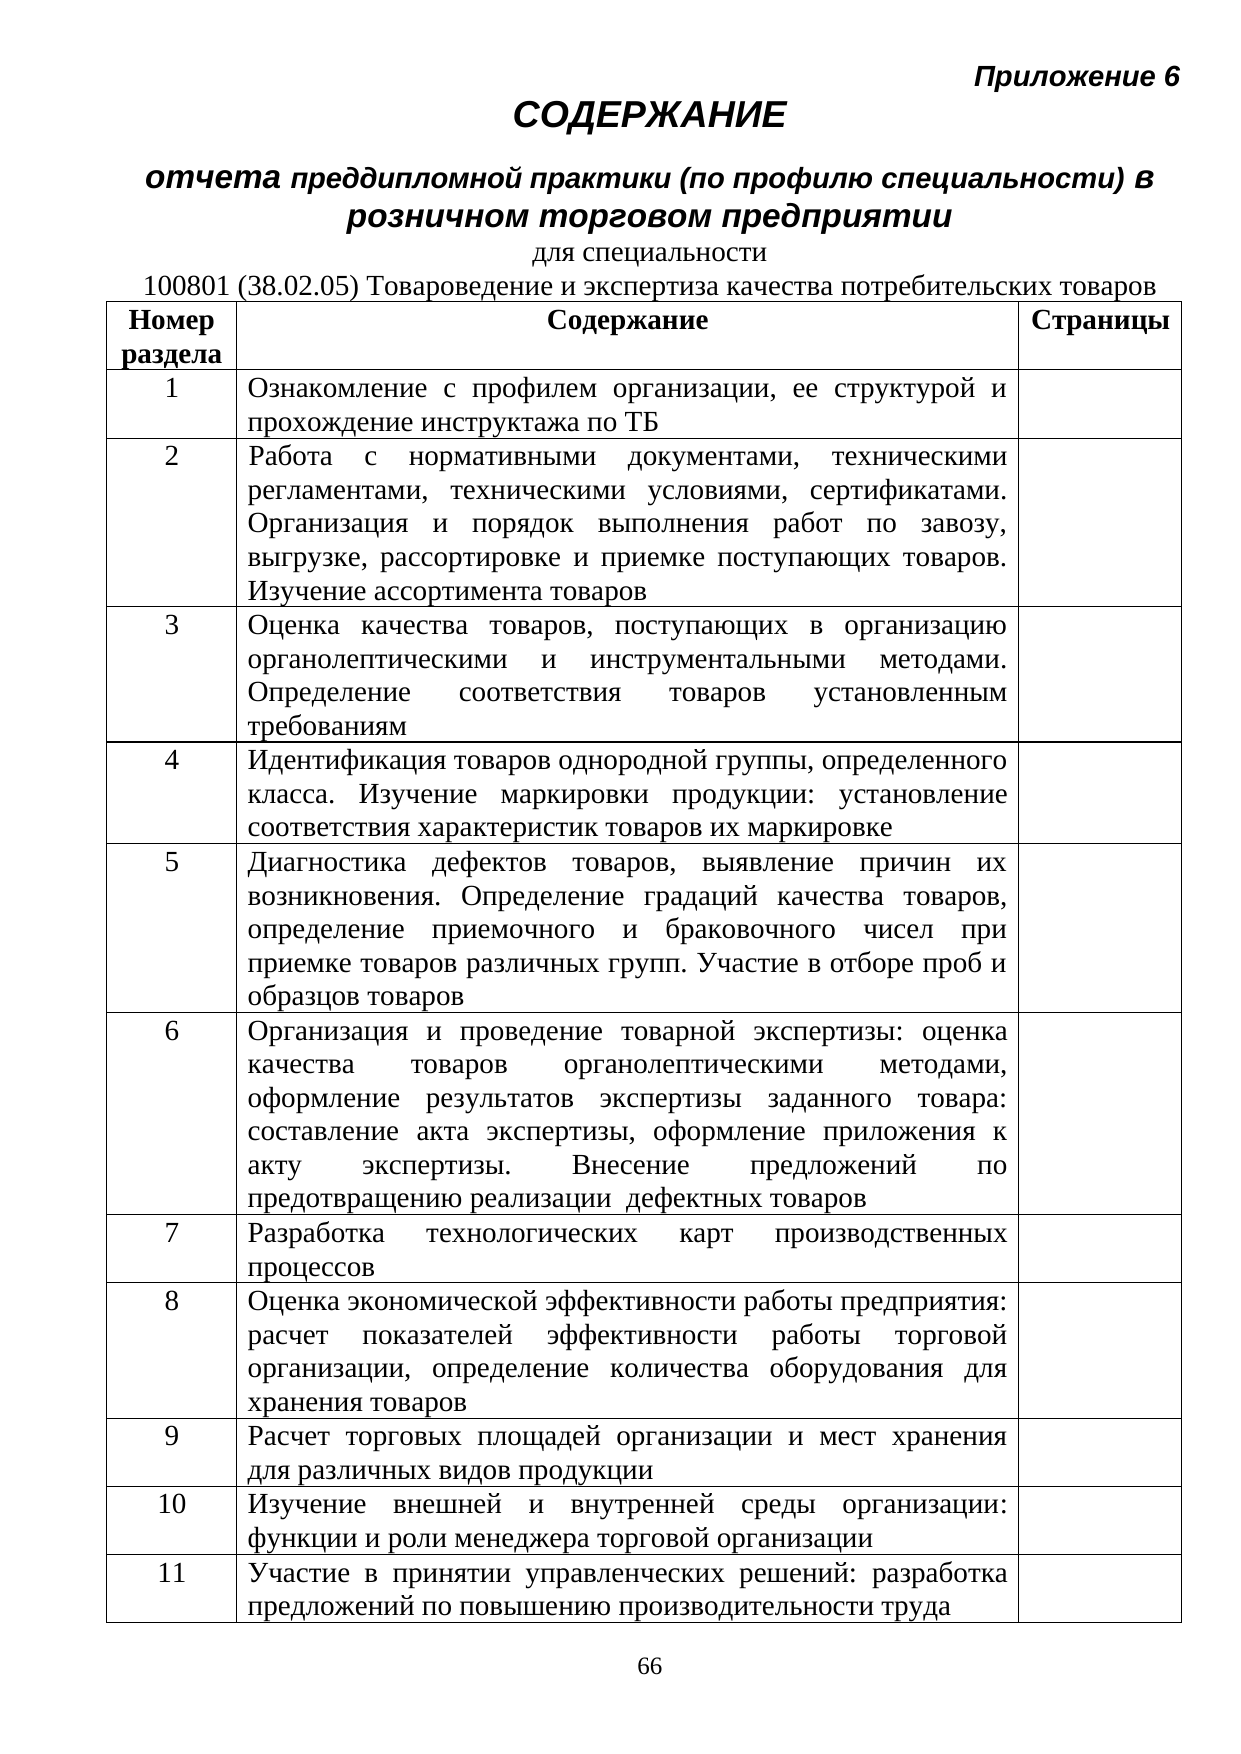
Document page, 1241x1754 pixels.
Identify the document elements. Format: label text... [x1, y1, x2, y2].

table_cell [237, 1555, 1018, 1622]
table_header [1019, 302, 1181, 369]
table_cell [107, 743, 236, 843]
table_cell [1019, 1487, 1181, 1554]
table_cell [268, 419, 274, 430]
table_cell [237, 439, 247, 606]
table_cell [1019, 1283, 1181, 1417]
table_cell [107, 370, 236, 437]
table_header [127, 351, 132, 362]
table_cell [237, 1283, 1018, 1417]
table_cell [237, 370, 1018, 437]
text СОДЕРЖАНИЕ [118, 93, 1181, 136]
text отчета преддипломной практики (по профилю специальности) в розничном торговом предприятии [118, 157, 1181, 234]
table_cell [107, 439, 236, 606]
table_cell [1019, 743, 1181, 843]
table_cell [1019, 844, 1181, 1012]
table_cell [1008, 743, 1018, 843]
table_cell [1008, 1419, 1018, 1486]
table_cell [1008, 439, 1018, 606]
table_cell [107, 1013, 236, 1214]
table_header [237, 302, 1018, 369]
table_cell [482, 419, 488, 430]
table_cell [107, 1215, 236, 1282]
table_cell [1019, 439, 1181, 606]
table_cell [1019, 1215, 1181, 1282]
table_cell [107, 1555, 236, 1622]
text Приложение 6 [118, 59, 1180, 93]
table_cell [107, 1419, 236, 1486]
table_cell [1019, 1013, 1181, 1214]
text 100801 (38.02.05) Товароведение и экспертиза качества потребительских товаров [118, 268, 1181, 301]
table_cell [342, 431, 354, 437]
text для специальности [118, 234, 1181, 268]
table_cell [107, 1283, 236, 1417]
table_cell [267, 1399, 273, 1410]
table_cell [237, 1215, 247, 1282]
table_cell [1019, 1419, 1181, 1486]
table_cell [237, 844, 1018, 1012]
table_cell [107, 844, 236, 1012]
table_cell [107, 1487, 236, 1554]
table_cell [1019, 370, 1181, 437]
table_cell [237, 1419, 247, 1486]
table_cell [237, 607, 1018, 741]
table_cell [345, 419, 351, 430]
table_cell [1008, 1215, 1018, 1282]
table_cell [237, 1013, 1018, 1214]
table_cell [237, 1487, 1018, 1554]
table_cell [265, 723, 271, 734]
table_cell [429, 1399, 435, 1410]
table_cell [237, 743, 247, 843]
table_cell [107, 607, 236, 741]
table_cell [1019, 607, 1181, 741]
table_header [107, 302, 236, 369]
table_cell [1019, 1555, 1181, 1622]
